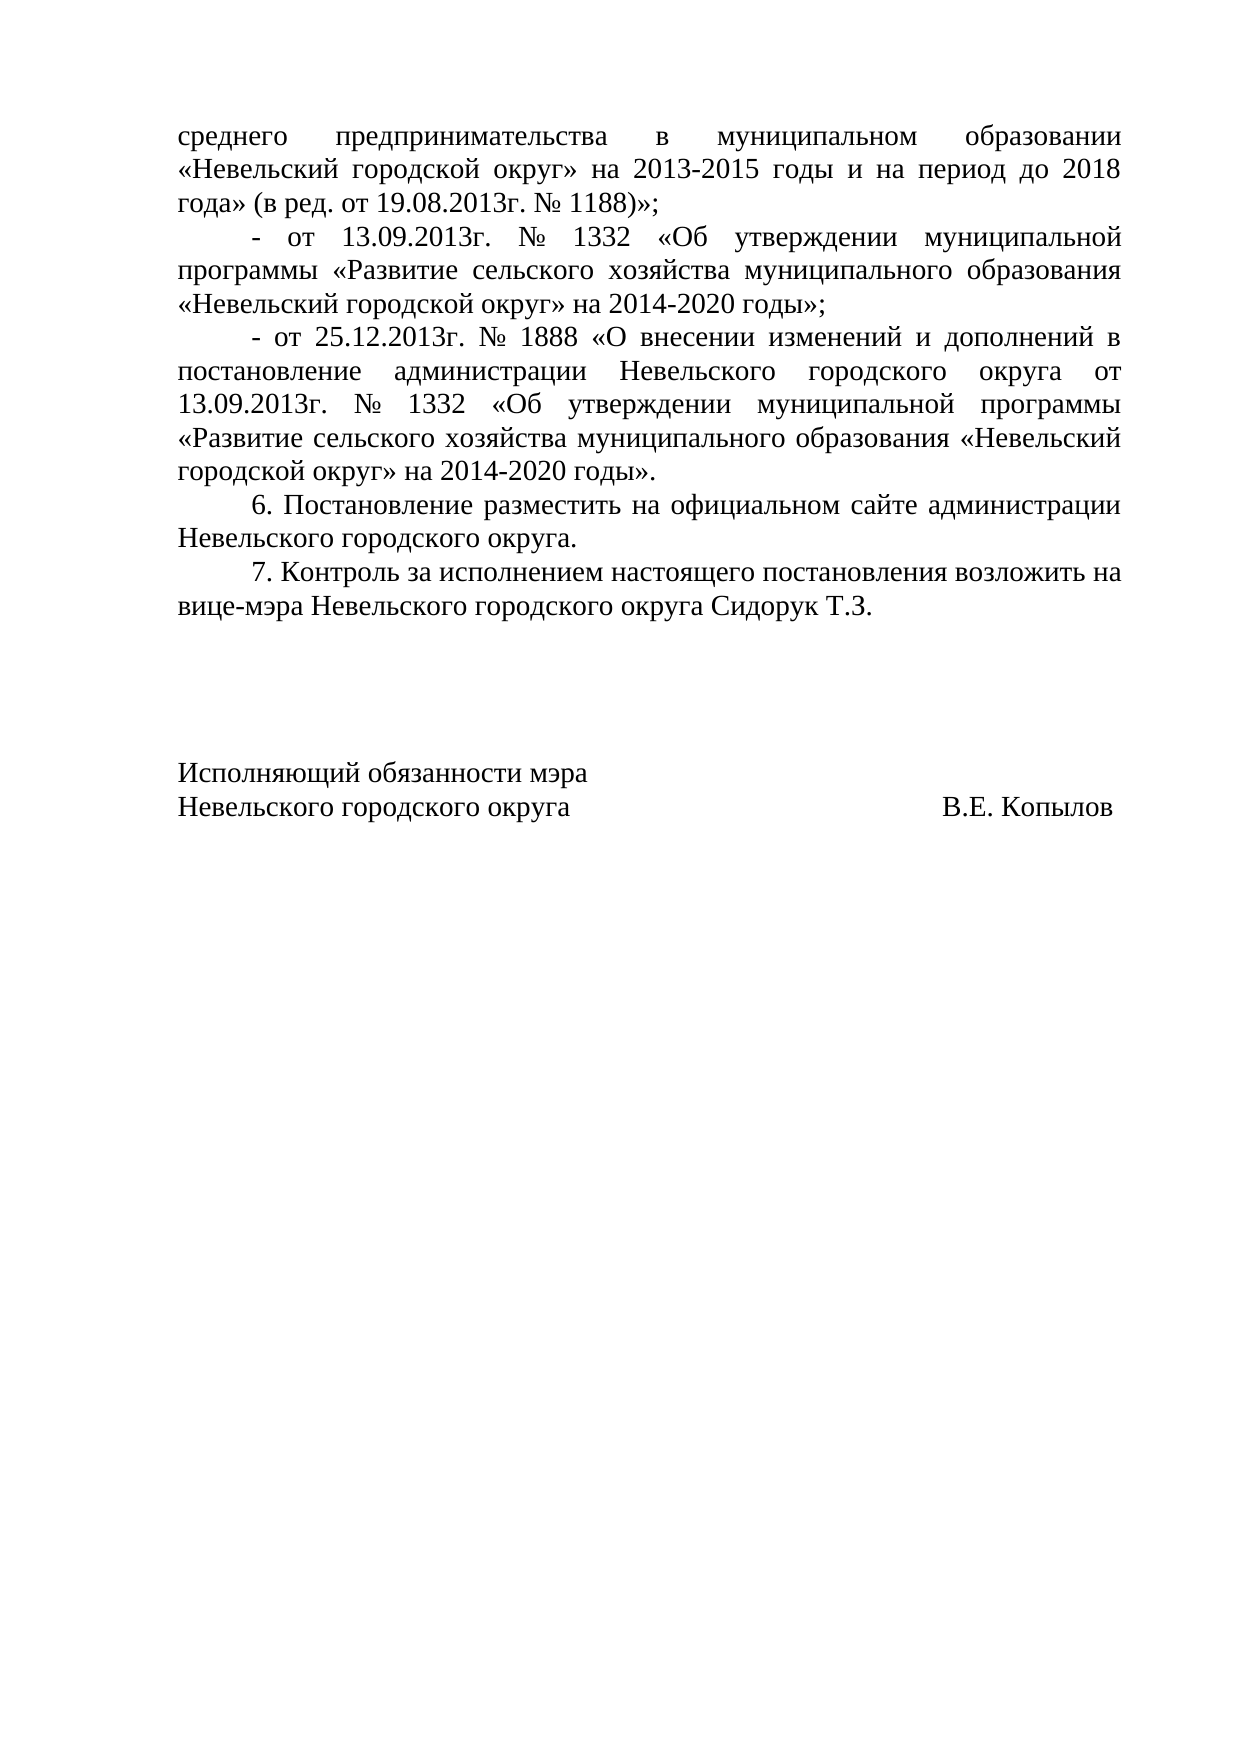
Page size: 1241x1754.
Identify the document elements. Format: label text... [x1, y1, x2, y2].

text Невельского городского округа В.Е. Копылов [177, 789, 1122, 822]
text 7. Контроль за исполнением настоящего постановления возложить на вице-мэра Невельского городского округа Сидорук Т.З. [177, 554, 1122, 621]
text 6. Постановление разместить на официальном сайте администрации Невельского городского округа. [177, 487, 1122, 554]
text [177, 118, 1122, 219]
text Исполняющий обязанности мэра [177, 755, 1122, 789]
text - от 13.09.2013г. № 1332 «Об утверждении муниципальной программы «Развитие сельского хозяйства муниципального образования «Невельский городской округ» на 2014-2020 годы»; [177, 219, 1122, 319]
text - от 25.12.2013г. № 1888 «О внесении изменений и дополнений в постановление администрации Невельского городского округа от 13.09.2013г. № 1332 «Об утверждении муниципальной программы «Развитие сельского хозяйства муниципального образования «Невельский городской округ» на 2014-2020 годы». [177, 319, 1122, 487]
